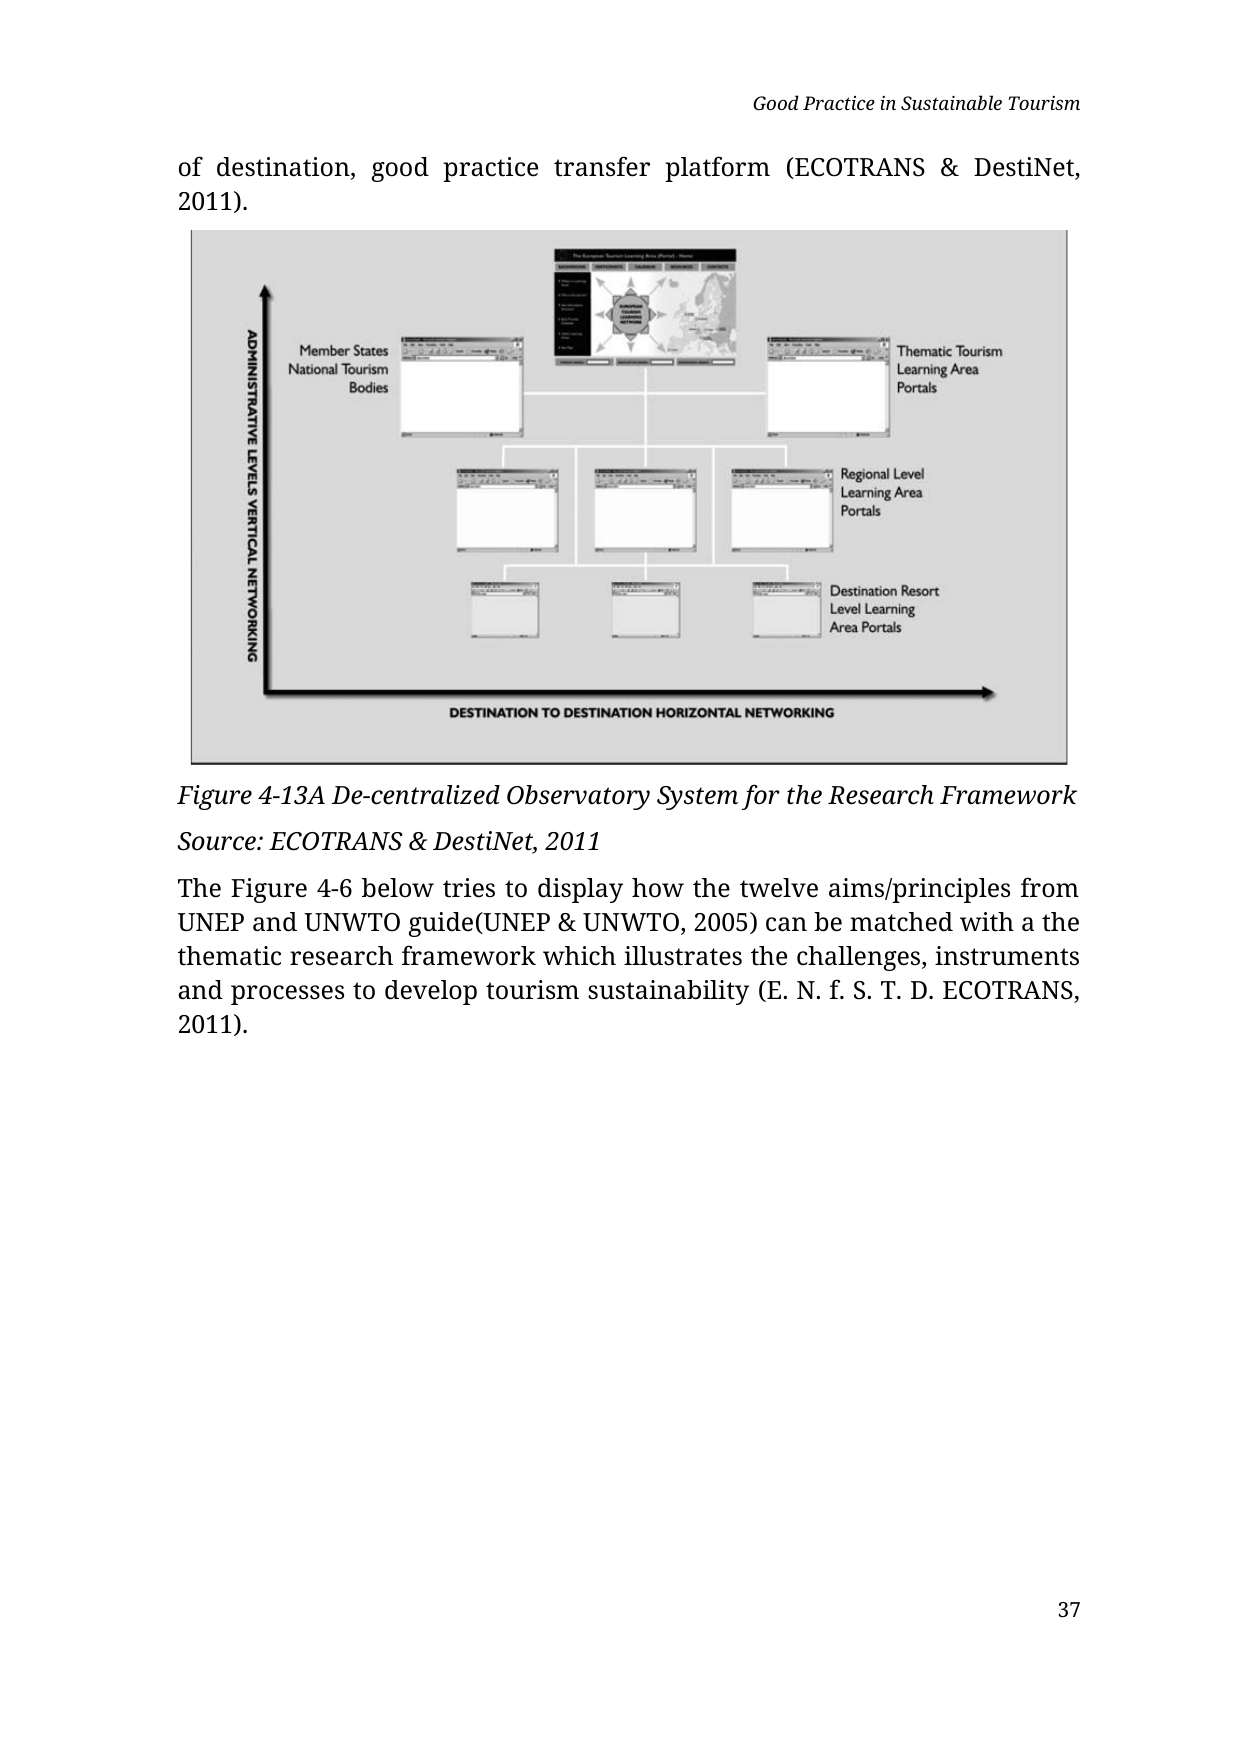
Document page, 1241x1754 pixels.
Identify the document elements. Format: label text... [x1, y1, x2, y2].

picture [190, 230, 1068, 765]
text Source: ECOTRANS & DestiNet, 2011 [177, 824, 1081, 858]
text The Figure 4-6 below tries to display how the twelve aims/principles from UNEP and UNWTO guide(UNEP & UNWTO, 2005) can be matched with a the thematic research framework which illustrates the challenges, instruments and processes to develop tourism sustainability (E. N. f. S. T. D. ECOTRANS, 2011). [177, 871, 1081, 1041]
